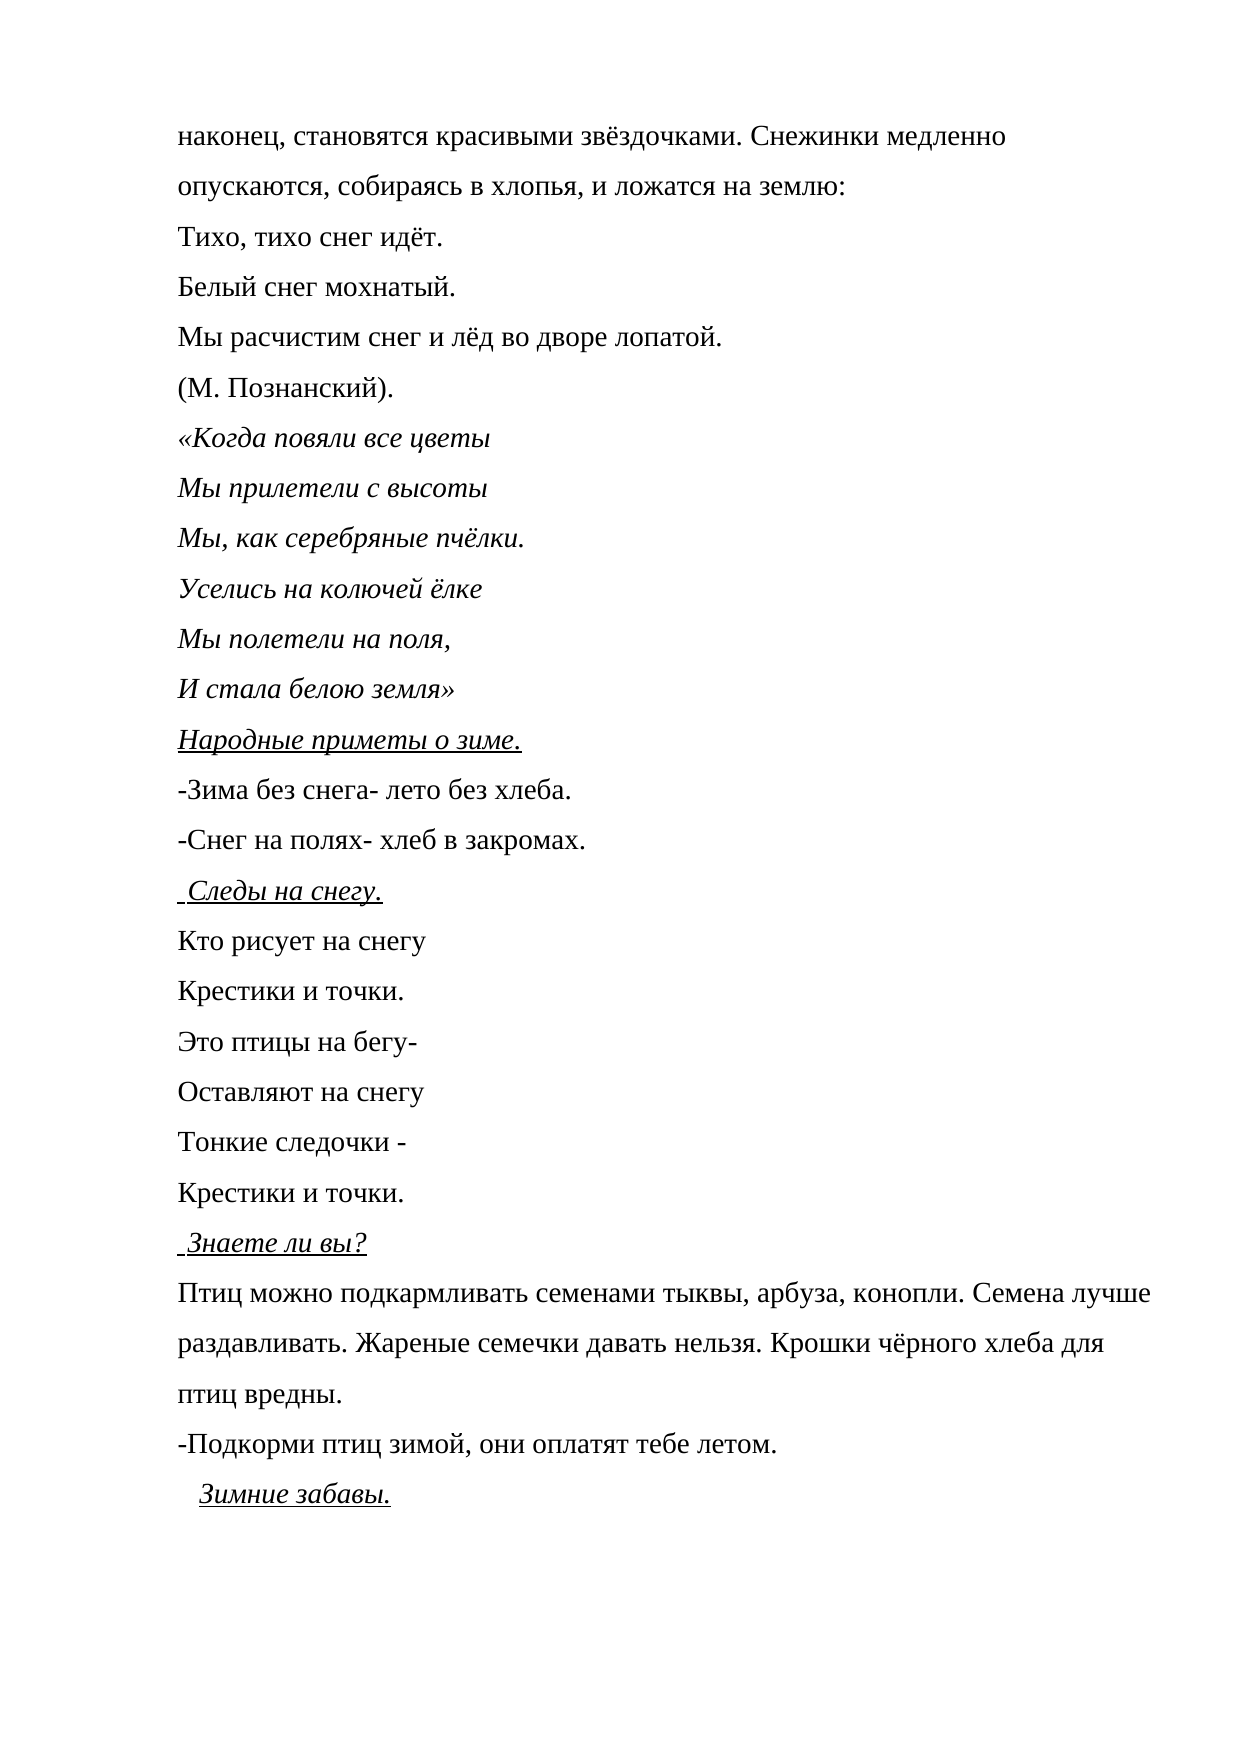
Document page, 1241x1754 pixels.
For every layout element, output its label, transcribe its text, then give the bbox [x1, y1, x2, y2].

text (М. Познанский). [177, 370, 1152, 403]
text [177, 118, 1152, 202]
text Крестики и точки. [177, 973, 1152, 1007]
text Мы прилетели с высоты [177, 470, 1152, 504]
text Народные приметы о зиме. [177, 722, 1152, 755]
text Кто рисует на снегу [177, 923, 1152, 957]
text Мы расчистим снег и лёд во дворе лопатой. [177, 319, 1152, 353]
text Это птицы на бегу- [177, 1024, 1152, 1057]
text Мы, как серебряные пчёлки. [177, 521, 1152, 554]
text И стала белою земля» [177, 672, 1152, 705]
text -Снег на полях- хлеб в закромах. [177, 822, 1152, 856]
text Тихо, тихо снег идёт. [177, 219, 1152, 252]
text Следы на снегу. [177, 873, 1152, 906]
text Птиц можно подкармливать семенами тыквы, арбуза, конопли. Семена лучше раздавливать. Жареные семечки давать нельзя. Крошки чёрного хлеба для птиц вредны. [177, 1275, 1152, 1409]
text Зимние забавы. [177, 1477, 1152, 1510]
text Оставляют на снегу [177, 1074, 1152, 1108]
text -Подкорми птиц зимой, они оплатят тебе летом. [177, 1426, 1152, 1460]
text «Когда повяли все цветы [177, 420, 1152, 453]
text Тонкие следочки - [177, 1124, 1152, 1158]
text Знаете ли вы? [177, 1225, 1152, 1258]
text Мы полетели на поля, [177, 621, 1152, 655]
text Крестики и точки. [177, 1175, 1152, 1208]
text -Зима без снега- лето без хлеба. [177, 772, 1152, 806]
text Уселись на колючей ёлке [177, 571, 1152, 604]
text Белый снег мохнатый. [177, 269, 1152, 303]
